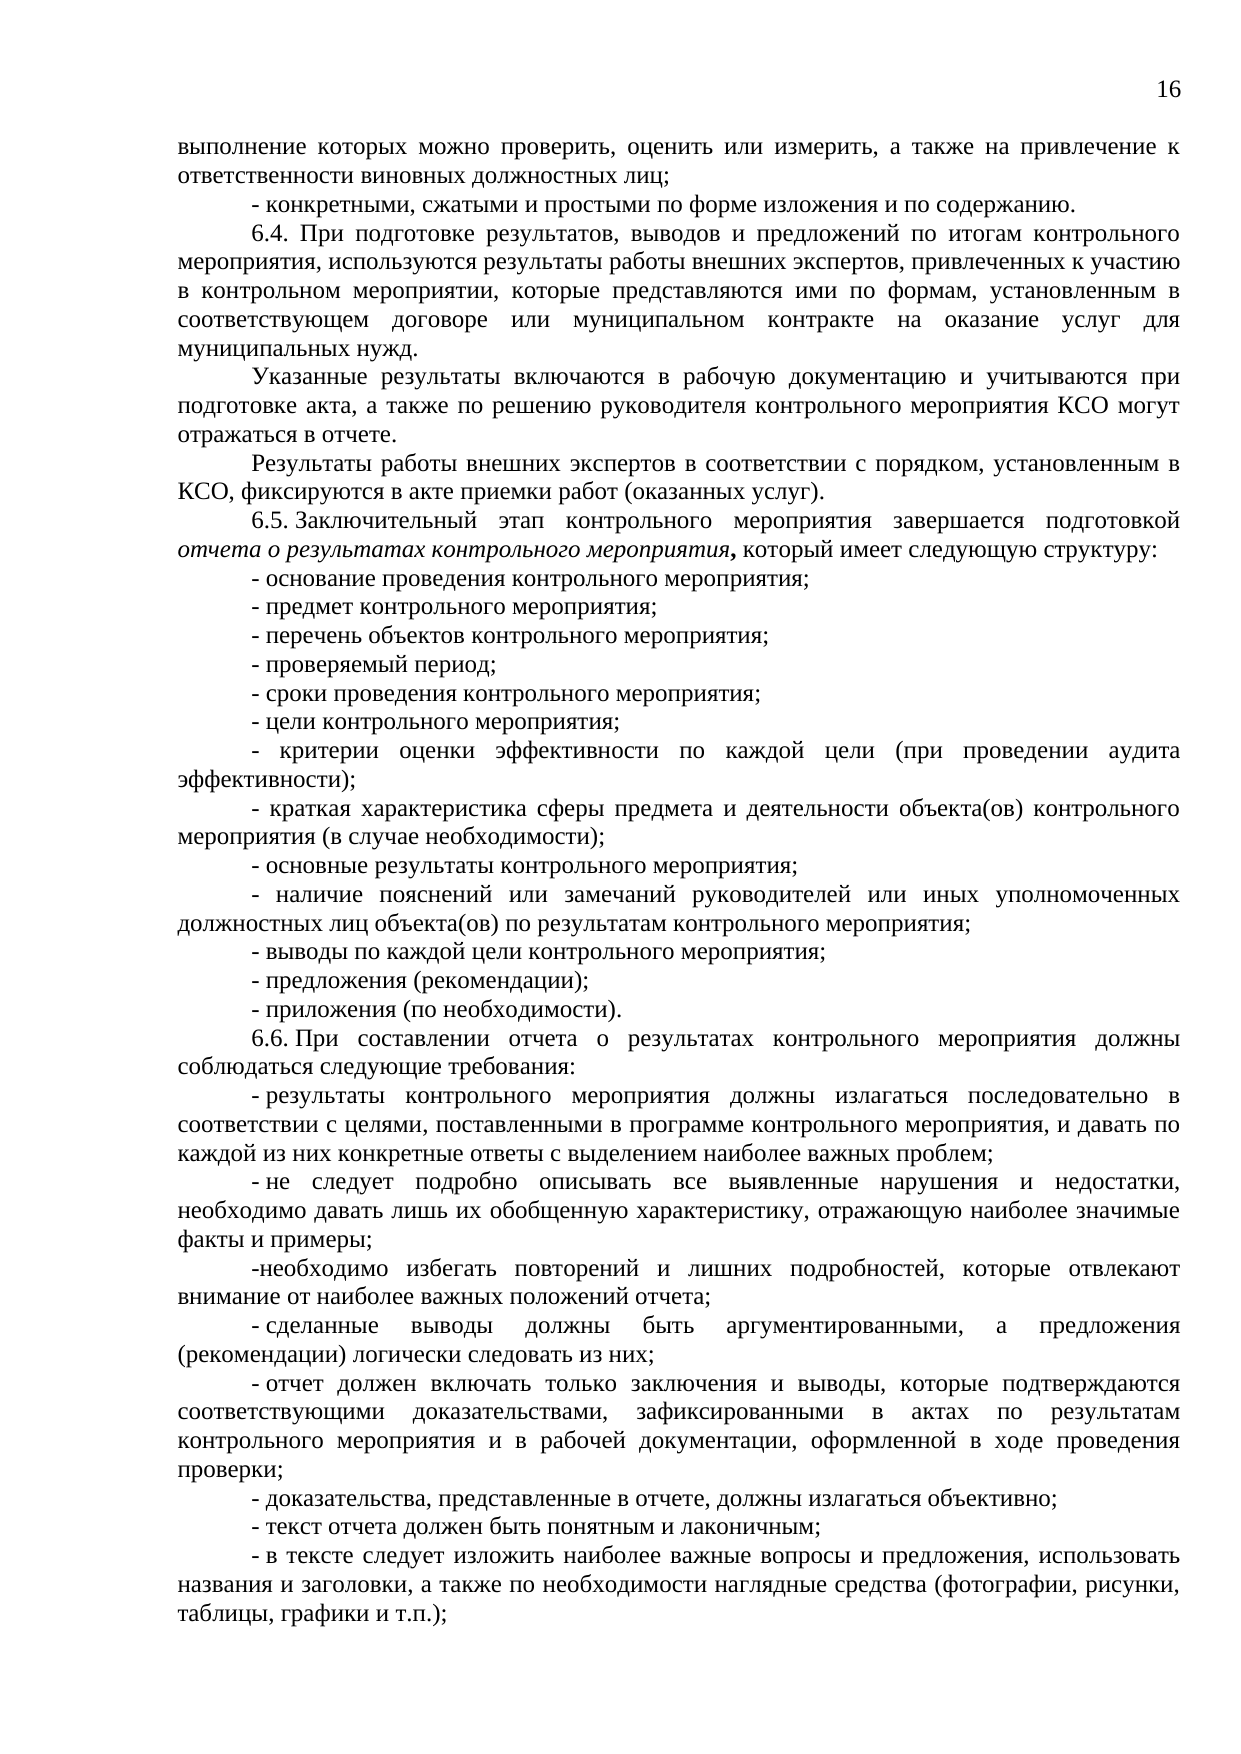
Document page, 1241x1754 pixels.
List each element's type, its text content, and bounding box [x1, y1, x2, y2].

text - отчет должен включать только заключения и выводы, которые подтверждаются соответствующими доказательствами, зафиксированными в актах по результатам контрольного мероприятия и в рабочей документации, оформленной в ходе проведения проверки; [177, 1368, 1181, 1483]
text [177, 131, 1181, 189]
text - текст отчета должен быть понятным и лаконичным; [177, 1511, 1181, 1540]
text - проверяемый период; [177, 649, 1181, 678]
text - сроки проведения контрольного мероприятия; [177, 678, 1181, 706]
text - результаты контрольного мероприятия должны излагаться последовательно в соответствии с целями, поставленными в программе контрольного мероприятия, и давать по каждой из них конкретные ответы с выделением наиболее важных проблем; [177, 1080, 1181, 1166]
text - доказательства, представленные в отчете, должны излагаться объективно; [177, 1483, 1181, 1511]
text - не следует подробно описывать все выявленные нарушения и недостатки, необходимо давать лишь их обобщенную характеристику, отражающую наиболее значимые факты и примеры; [177, 1166, 1181, 1253]
text - основные результаты контрольного мероприятия; [177, 850, 1181, 879]
text - цели контрольного мероприятия; [177, 706, 1181, 735]
text 6.5. Заключительный этап контрольного мероприятия завершается подготовкой отчета о результатах контрольного мероприятия, который имеет следующую структуру: [177, 505, 1181, 563]
text - предложения (рекомендации); [177, 965, 1181, 994]
text - наличие пояснений или замечаний руководителей или иных уполномоченных должностных лиц объекта(ов) по результатам контрольного мероприятия; [177, 879, 1181, 936]
text Указанные результаты включаются в рабочую документацию и учитываются при подготовке акта, а также по решению руководителя контрольного мероприятия КСО могут отражаться в отчете. [177, 361, 1181, 448]
text Результаты работы внешних экспертов в соответствии с порядком, установленным в КСО, фиксируются в акте приемки работ (оказанных услуг). [177, 448, 1181, 505]
text 6.4. При подготовке результатов, выводов и предложений по итогам контрольного мероприятия, используются результаты работы внешних экспертов, привлеченных к участию в контрольном мероприятии, которые представляются ими по формам, установленным в соответствующем договоре или муниципальном контракте на оказание услуг для муниципальных нужд. [177, 218, 1181, 361]
text - конкретными, сжатыми и простыми по форме изложения и по содержанию. [177, 189, 1181, 218]
text - перечень объектов контрольного мероприятия; [177, 620, 1181, 649]
text - краткая характеристика сферы предмета и деятельности объекта(ов) контрольного мероприятия (в случае необходимости); [177, 793, 1181, 850]
text - в тексте следует изложить наиболее важные вопросы и предложения, использовать названия и заголовки, а также по необходимости наглядные средства (фотографии, рисунки, таблицы, графики и т.п.); [177, 1540, 1181, 1626]
text - сделанные выводы должны быть аргументированными, а предложения (рекомендации) логически следовать из них; [177, 1310, 1181, 1368]
text - выводы по каждой цели контрольного мероприятия; [177, 936, 1181, 965]
text - критерии оценки эффективности по каждой цели (при проведении аудита эффективности); [177, 735, 1181, 793]
text - предмет контрольного мероприятия; [177, 591, 1181, 620]
text - основание проведения контрольного мероприятия; [177, 563, 1181, 591]
text 6.6. При составлении отчета о результатах контрольного мероприятия должны соблюдаться следующие требования: [177, 1023, 1181, 1080]
text -необходимо избегать повторений и лишних подробностей, которые отвлекают внимание от наиболее важных положений отчета; [177, 1253, 1181, 1310]
text - приложения (по необходимости). [177, 994, 1181, 1023]
